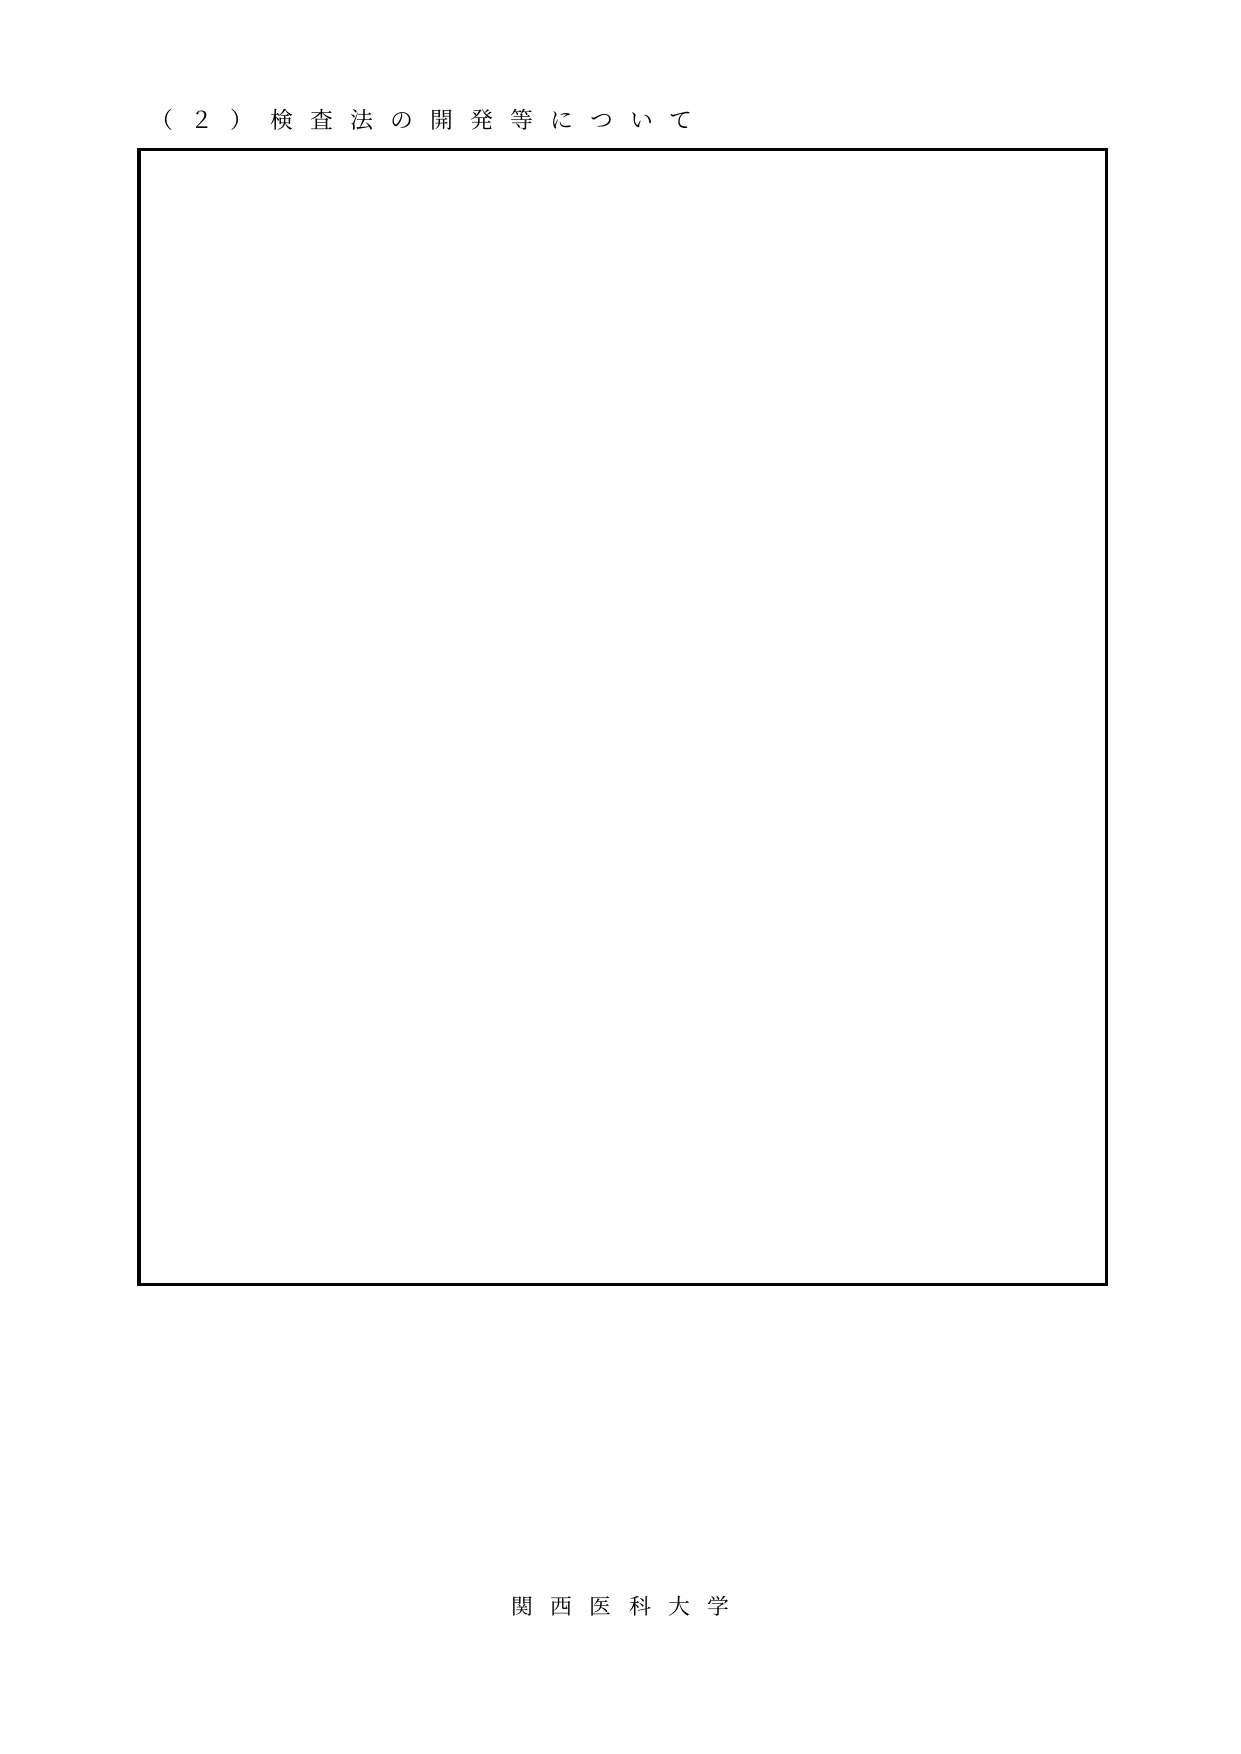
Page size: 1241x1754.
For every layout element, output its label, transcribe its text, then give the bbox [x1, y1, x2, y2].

table_header [141, 151, 1105, 1283]
text （２）検査法の開発等について [150, 88, 1090, 148]
